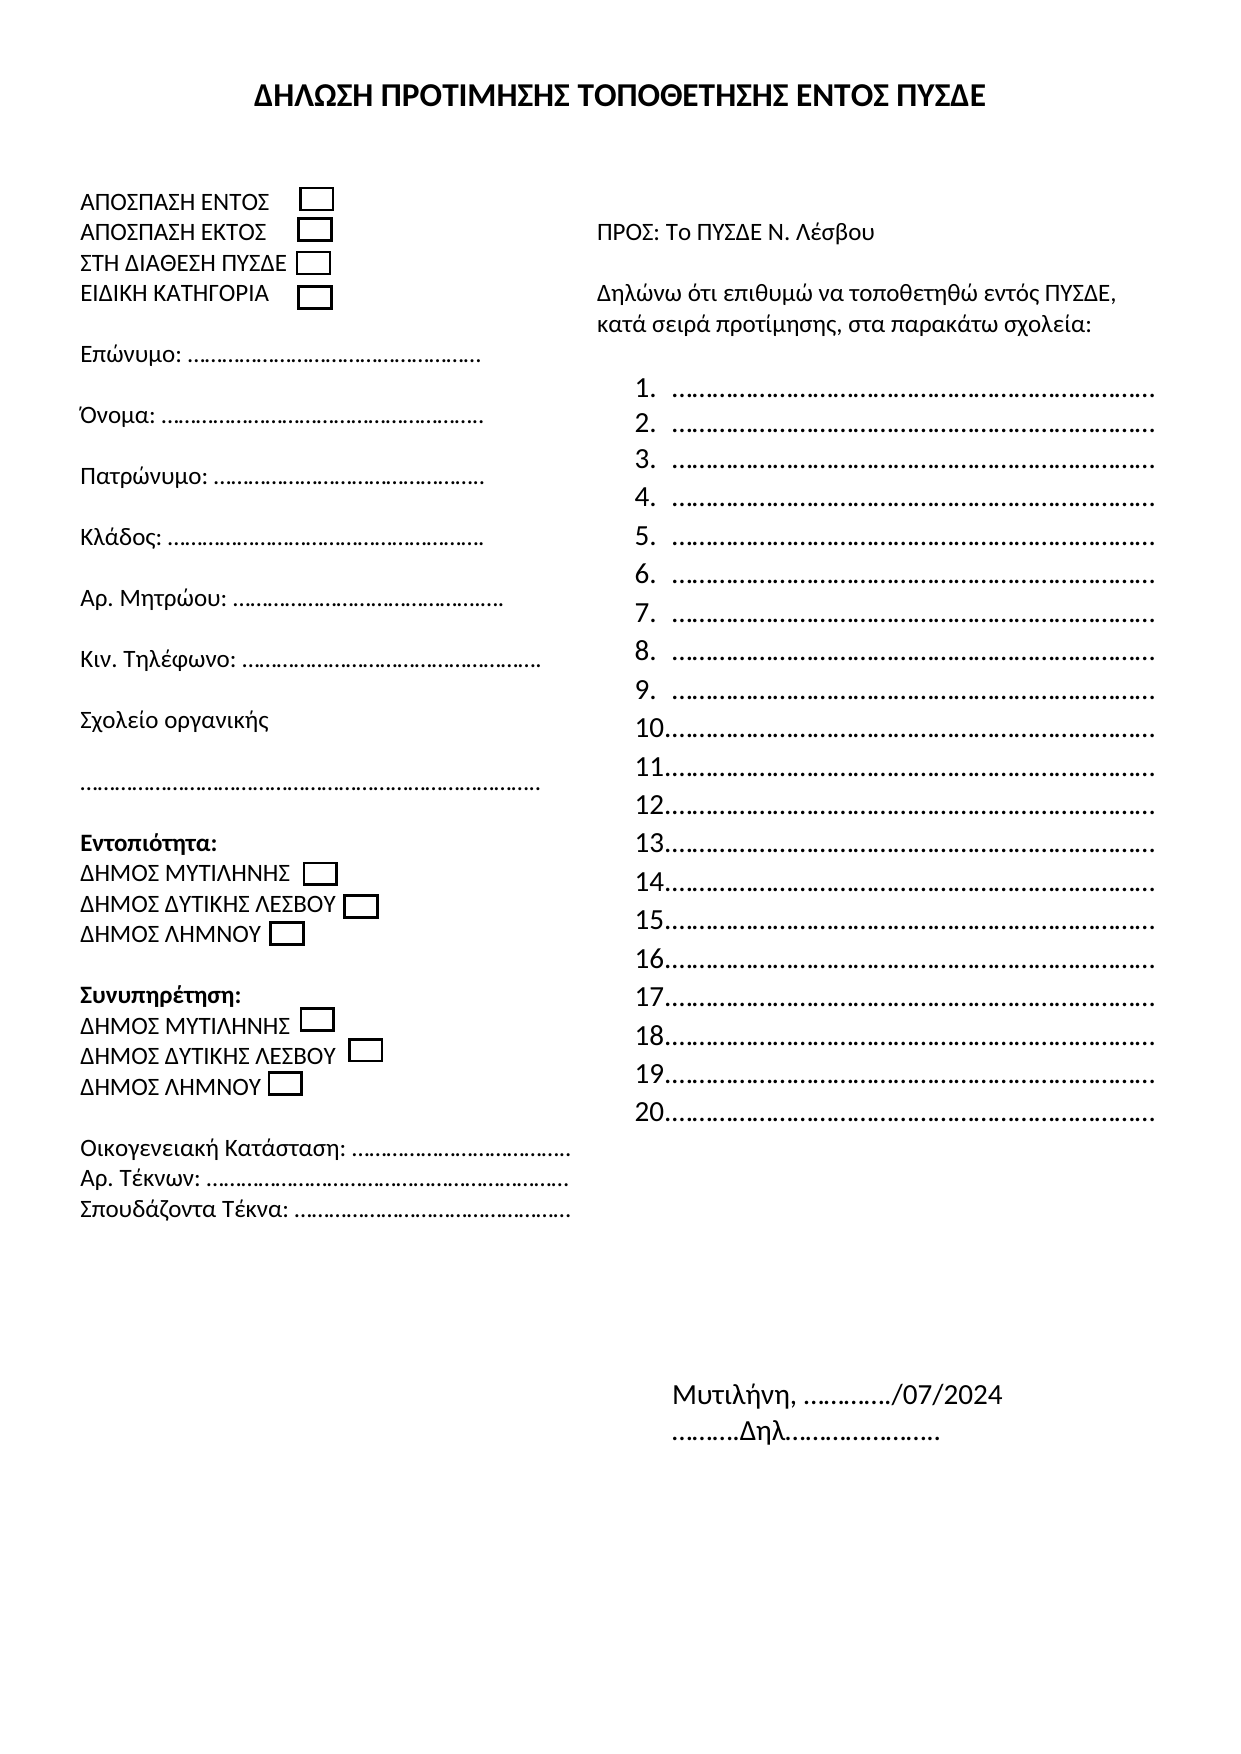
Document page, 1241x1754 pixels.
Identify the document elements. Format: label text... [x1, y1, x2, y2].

table_header ΑΠΟΣΠΑΣΗ ΕΝΤΟΣ ΑΠΟΣΠΑΣΗ ΕΚΤΟΣ ΣΤΗ ΔΙΑΘΕΣΗ ΠΥΣΔΕ ΕΙΔΙΚΗ ΚΑΤΗΓΟΡΙΑ Επώνυμο: …………………………………………… Όνομα: ……………………………………………….. Πατρώνυμο: ……………………………………….. Κλάδος: ………………………………………………. Αρ. Μητρώου: …………………………………….…. Κιν. Τηλέφωνο: ……………………………………………. Σχολείο οργανικής …………………………………………………………………….. Εντοπιότητα: ΔΗΜΟΣ ΜΥΤΙΛΗΝΗΣ ΔΗΜΟΣ ΔΥΤΙΚΗΣ ΛΕΣΒΟΥ ΔΗΜΟΣ ΛΗΜΝΟΥ Συνυπηρέτηση: ΔΗΜΟΣ ΜΥΤΙΛΗΝΗΣ ΔΗΜΟΣ ΔΥΤΙΚΗΣ ΛΕΣΒΟΥ ΔΗΜΟΣ ΛΗΜΝΟΥ Οικογενειακή Κατάσταση: ……………………………….. Αρ. Τέκνων: ……………………………………………………… Σπουδάζοντα Τέκνα: ………………………………………… [69, 155, 586, 1561]
table_header ΠΡΟΣ: Το ΠΥΣΔΕ Ν. Λέσβου Δηλώνω ότι επιθυμώ να τοποθετηθώ εντός ΠΥΣΔΕ, κατά σειρά προτίμησης, στα παρακάτω σχολεία: ……………………………………………………………… ……………………………………………………………… ……………………………………………………………… ……………………………………………………………… ……………………………………………………………… ……………………………………………………………… ……………………………………………………………… ……………………………………………………………… ……………………………………………………………… ……………………………………………………………… ……………………………………………………………… ……………………………………………………………… ……………………………………………………………… ……………………………………………………………… ……………………………………………………………… ……………………………………………………………… ……………………………………………………………… ……………………………………………………………… ……………………………………………………………… ……………………………………………………………… Μυτιλήνη, …………./07/2024 ……….Δηλ………………….. [586, 155, 1176, 1561]
